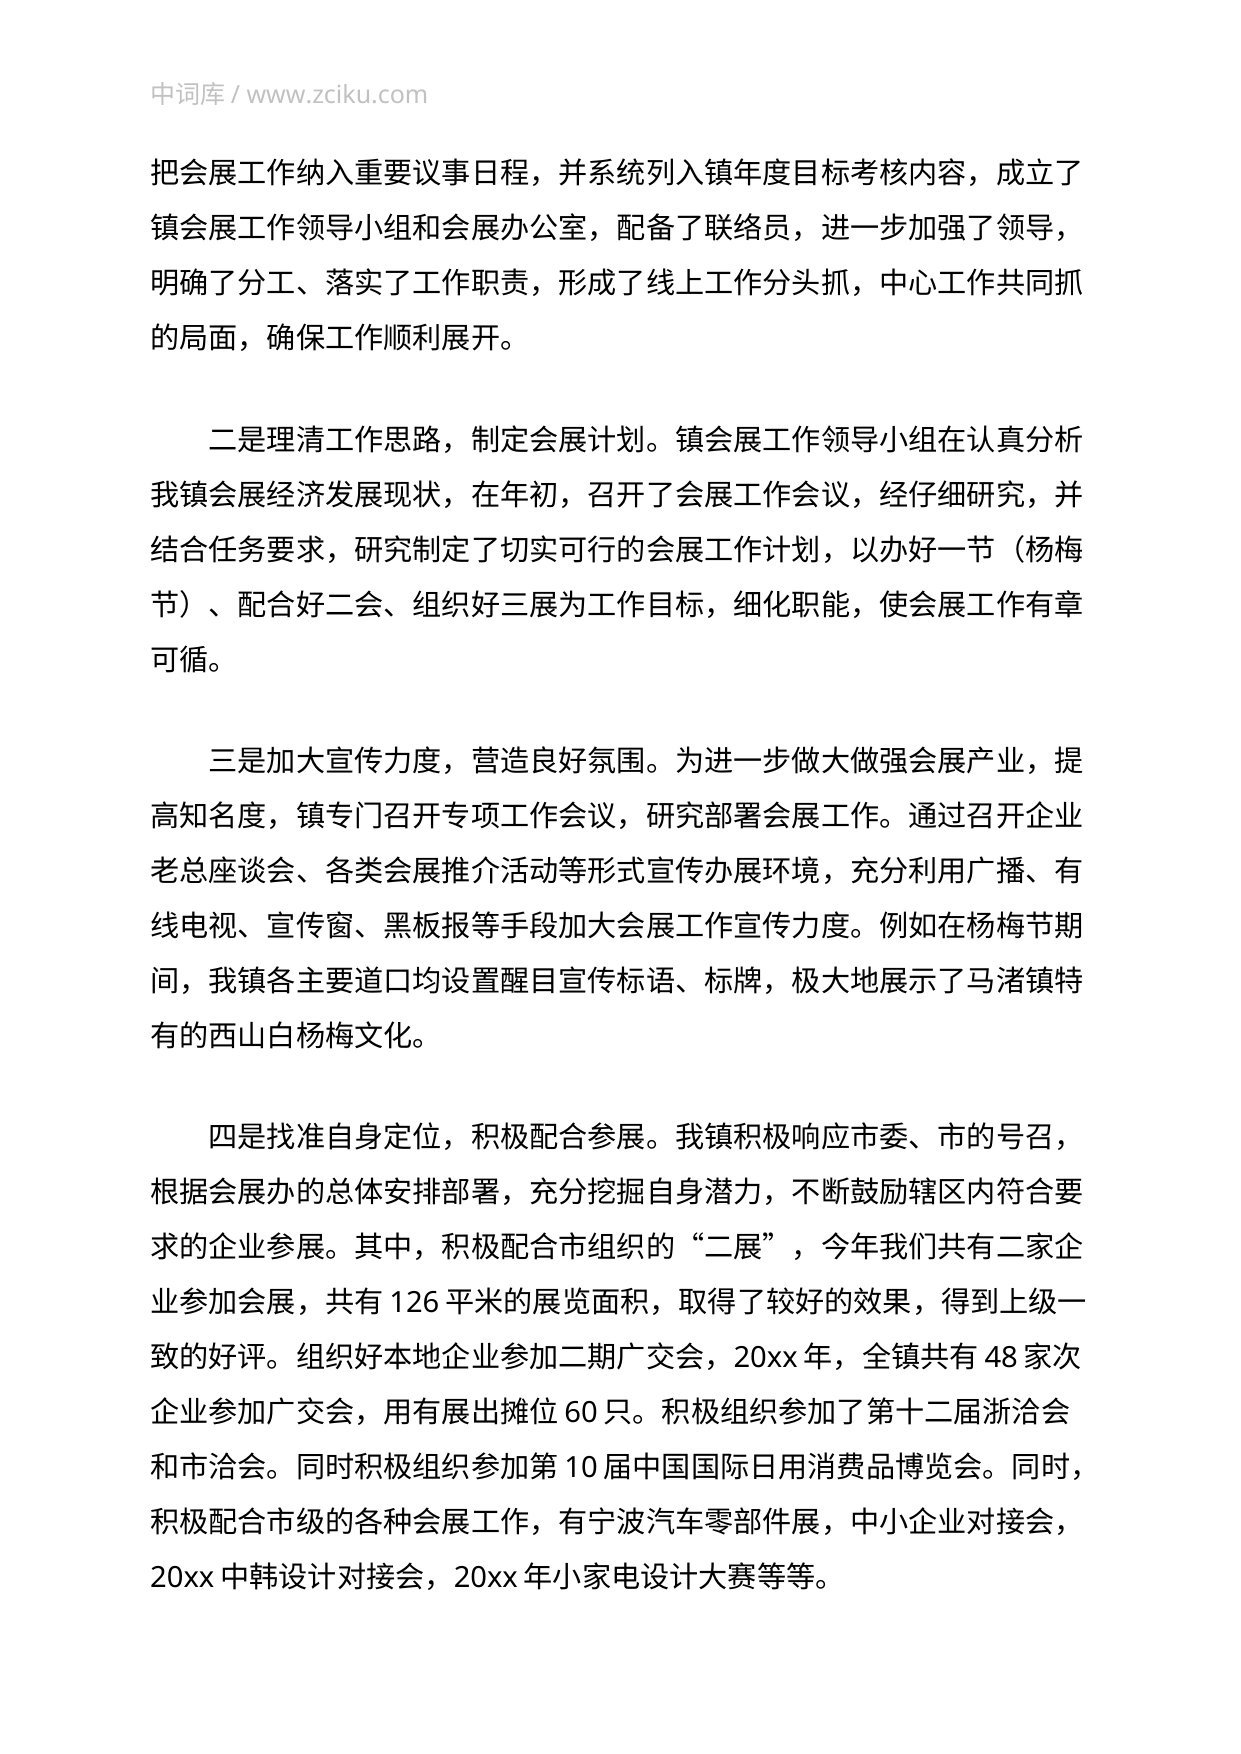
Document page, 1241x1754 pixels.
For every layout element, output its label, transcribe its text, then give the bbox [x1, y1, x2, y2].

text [150, 150, 1090, 357]
text 三是加大宣传力度，营造良好氛围。为进一步做大做强会展产业，提高知名度，镇专门召开专项工作会议，研究部署会展工作。通过召开企业老总座谈会、各类会展推介活动等形式宣传办展环境，充分利用广播、有线电视、宣传窗、黑板报等手段加大会展工作宣传力度。例如在杨梅节期间，我镇各主要道口均设置醒目宣传标语、标牌，极大地展示了马渚镇特有的西山白杨梅文化。 [150, 738, 1090, 1054]
text 四是找准自身定位，积极配合参展。我镇积极响应市委、市的号召，根据会展办的总体安排部署，充分挖掘自身潜力，不断鼓励辖区内符合要求的企业参展。其中，积极配合市组织的“二展”，今年我们共有二家企业参加会展，共有126平米的展览面积，取得了较好的效果，得到上级一致的好评。组织好本地企业参加二期广交会，20xx年，全镇共有48家次企业参加广交会，用有展出摊位60只。积极组织参加了第十二届浙洽会和市洽会。同时积极组织参加第10届中国国际日用消费品博览会。同时，积极配合市级的各种会展工作，有宁波汽车零部件展，中小企业对接会，20xx中韩设计对接会，20xx年小家电设计大赛等等。 [150, 1114, 1090, 1596]
text 二是理清工作思路，制定会展计划。镇会展工作领导小组在认真分析我镇会展经济发展现状，在年初，召开了会展工作会议，经仔细研究，并结合任务要求，研究制定了切实可行的会展工作计划，以办好一节（杨梅节）、配合好二会、组织好三展为工作目标，细化职能，使会展工作有章可循。 [150, 416, 1090, 678]
